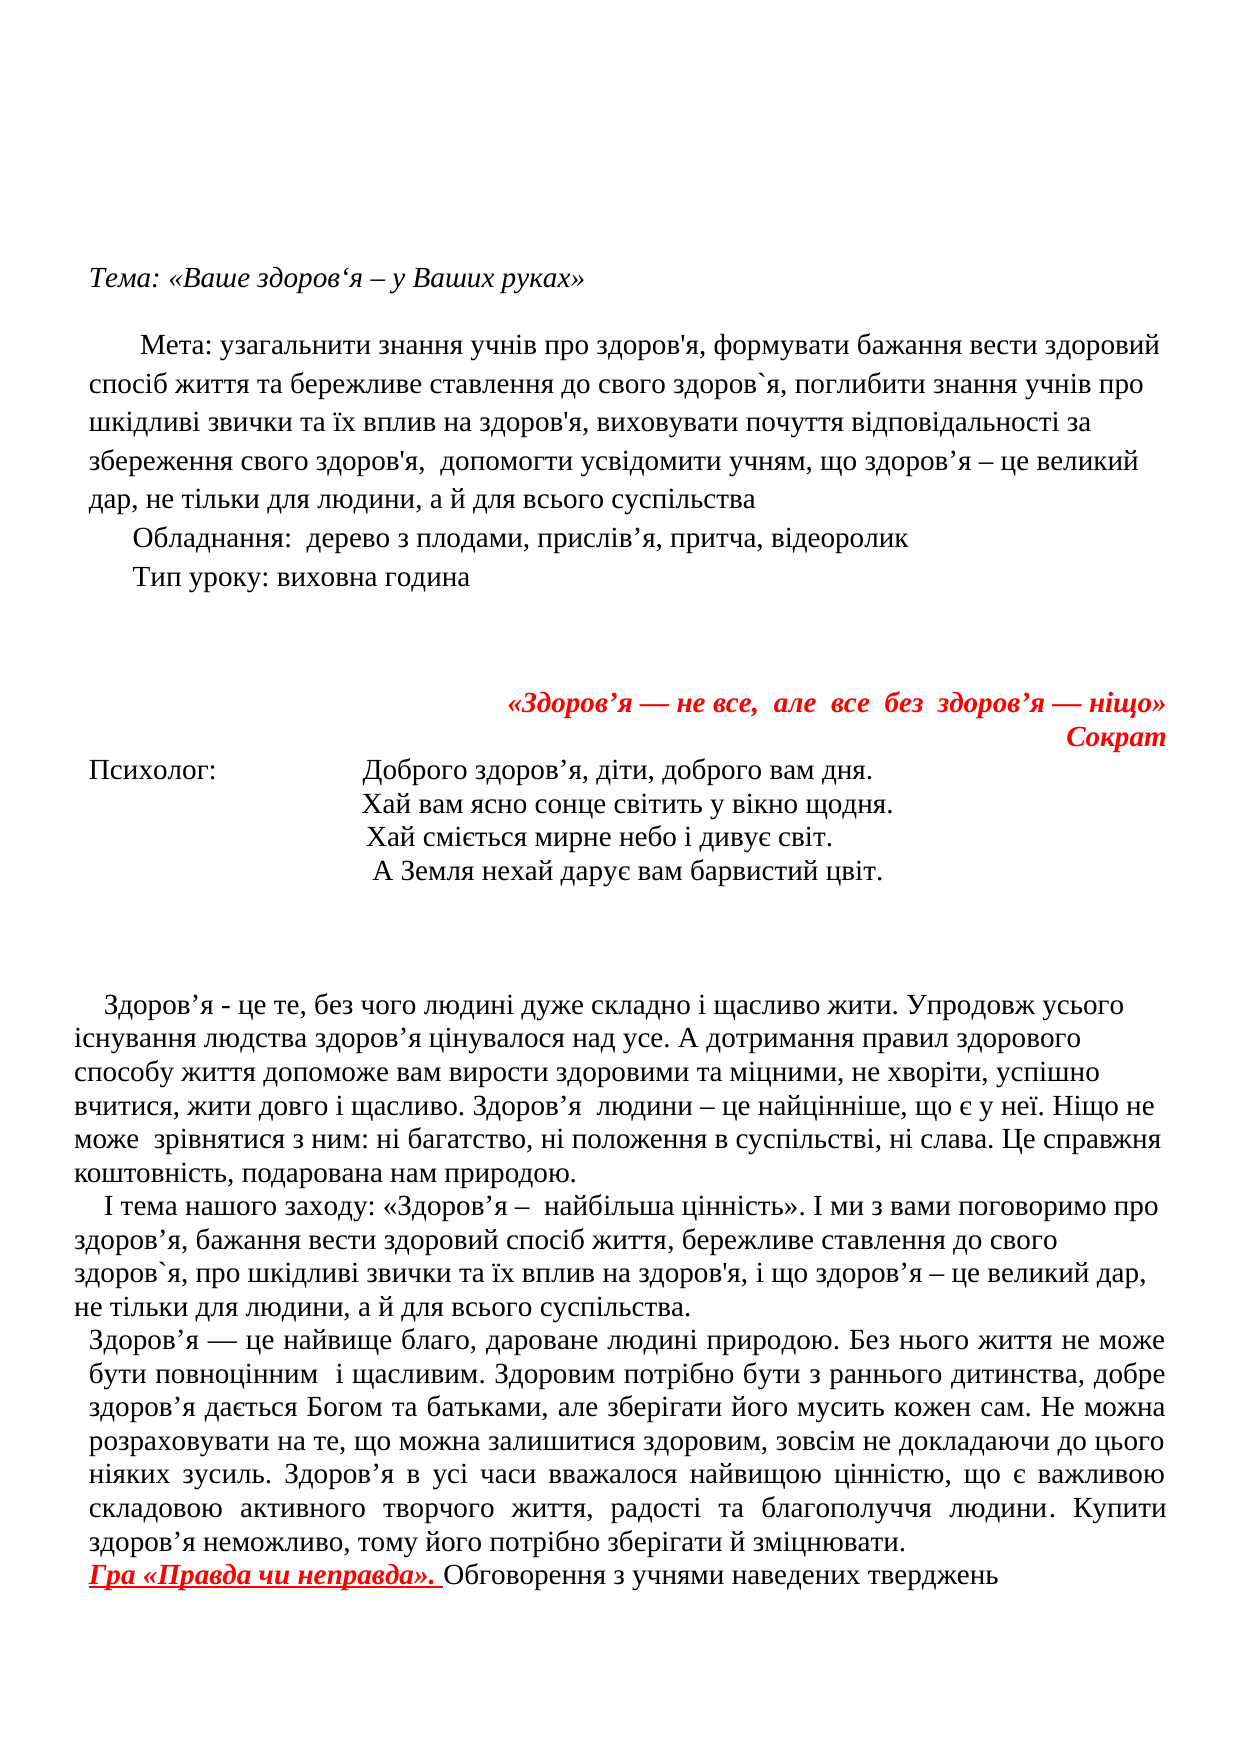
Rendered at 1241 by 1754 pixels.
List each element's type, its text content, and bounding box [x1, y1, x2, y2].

text Психолог: Доброго здоров’я, діти, доброго вам дня. [89, 752, 1167, 786]
text Мета: узагальнити знання учнів про здоров'я, формувати бажання вести здоровий спосіб життя та бережливе ставлення до свого здоров`я, поглибити знання учнів про шкідливі звички та їх вплив на здоров'я, виховувати почуття відповідальності за збереження свого здоров'я, допомогти усвідомити учням, що здоров’я – це великий дар, не тільки для людини, а й для всього суспільства [89, 327, 1167, 515]
text Тип уроку: виховна година [89, 559, 1167, 592]
text «Здоров’я — не все, але все без здоров’я — ніщо» [89, 685, 1167, 719]
text Тема: «Ваше здоров‘я – у Ваших руках» [89, 260, 1167, 294]
text А Земля нехай дарує вам барвистий цвіт. [89, 853, 1167, 886]
text Здоров’я — це найвище благо, дароване людині природою. Без нього життя не може бути повноцінним і щасливим. Здоровим потрібно бути з раннього дитинства, добре здоров’я дається Богом та батьками, але зберігати його мусить кожен сам. Не можна розраховувати на те, що можна залишитися здоровим, зовсім не докладаючи до цього ніяких зусиль. Здоров’я в усі часи вважалося найвищою цінністю, що є важливою складовою активного творчого життя, радості та благополуччя людини. Купити здоров’я неможливо, тому його потрібно зберігати й зміцнювати. [89, 1322, 1167, 1557]
text Сократ [89, 719, 1167, 752]
text Гра «Правда чи неправда». Обговорення з учнями наведених тверджень [89, 1557, 1167, 1591]
text І тема нашого заходу: «Здоров’я – найбільша цінність». І ми з вами поговоримо про здоров’я, бажання вести здоровий спосіб життя, бережливе ставлення до свого здоров`я, про шкідливі звички та їх вплив на здоров'я, і що здоров’я – це великий дар, не тільки для людини, а й для всього суспільства. [74, 1188, 1167, 1322]
text Хай вам ясно сонце світить у вікно щодня. [89, 786, 1167, 819]
text Хай сміється мирне небо і дивує світ. [89, 819, 1167, 853]
text Здоров’я - це те, без чого людині дуже складно і щасливо жити. Упродовж усього існування людства здоров’я цінувалося над усе. А дотримання правил здорового способу життя допоможе вам вирости здоровими та міцними, не хворіти, успішно вчитися, жити довго і щасливо. Здоров’я людини – це найцінніше, що є у неї. Ніщо не може зрівнятися з ним: ні багатство, ні положення в суспільстві, ні слава. Це справжня коштовність, подарована нам природою. [74, 987, 1167, 1188]
text Обладнання: дерево з плодами, прислів’я, притча, відеоролик [89, 520, 1167, 554]
